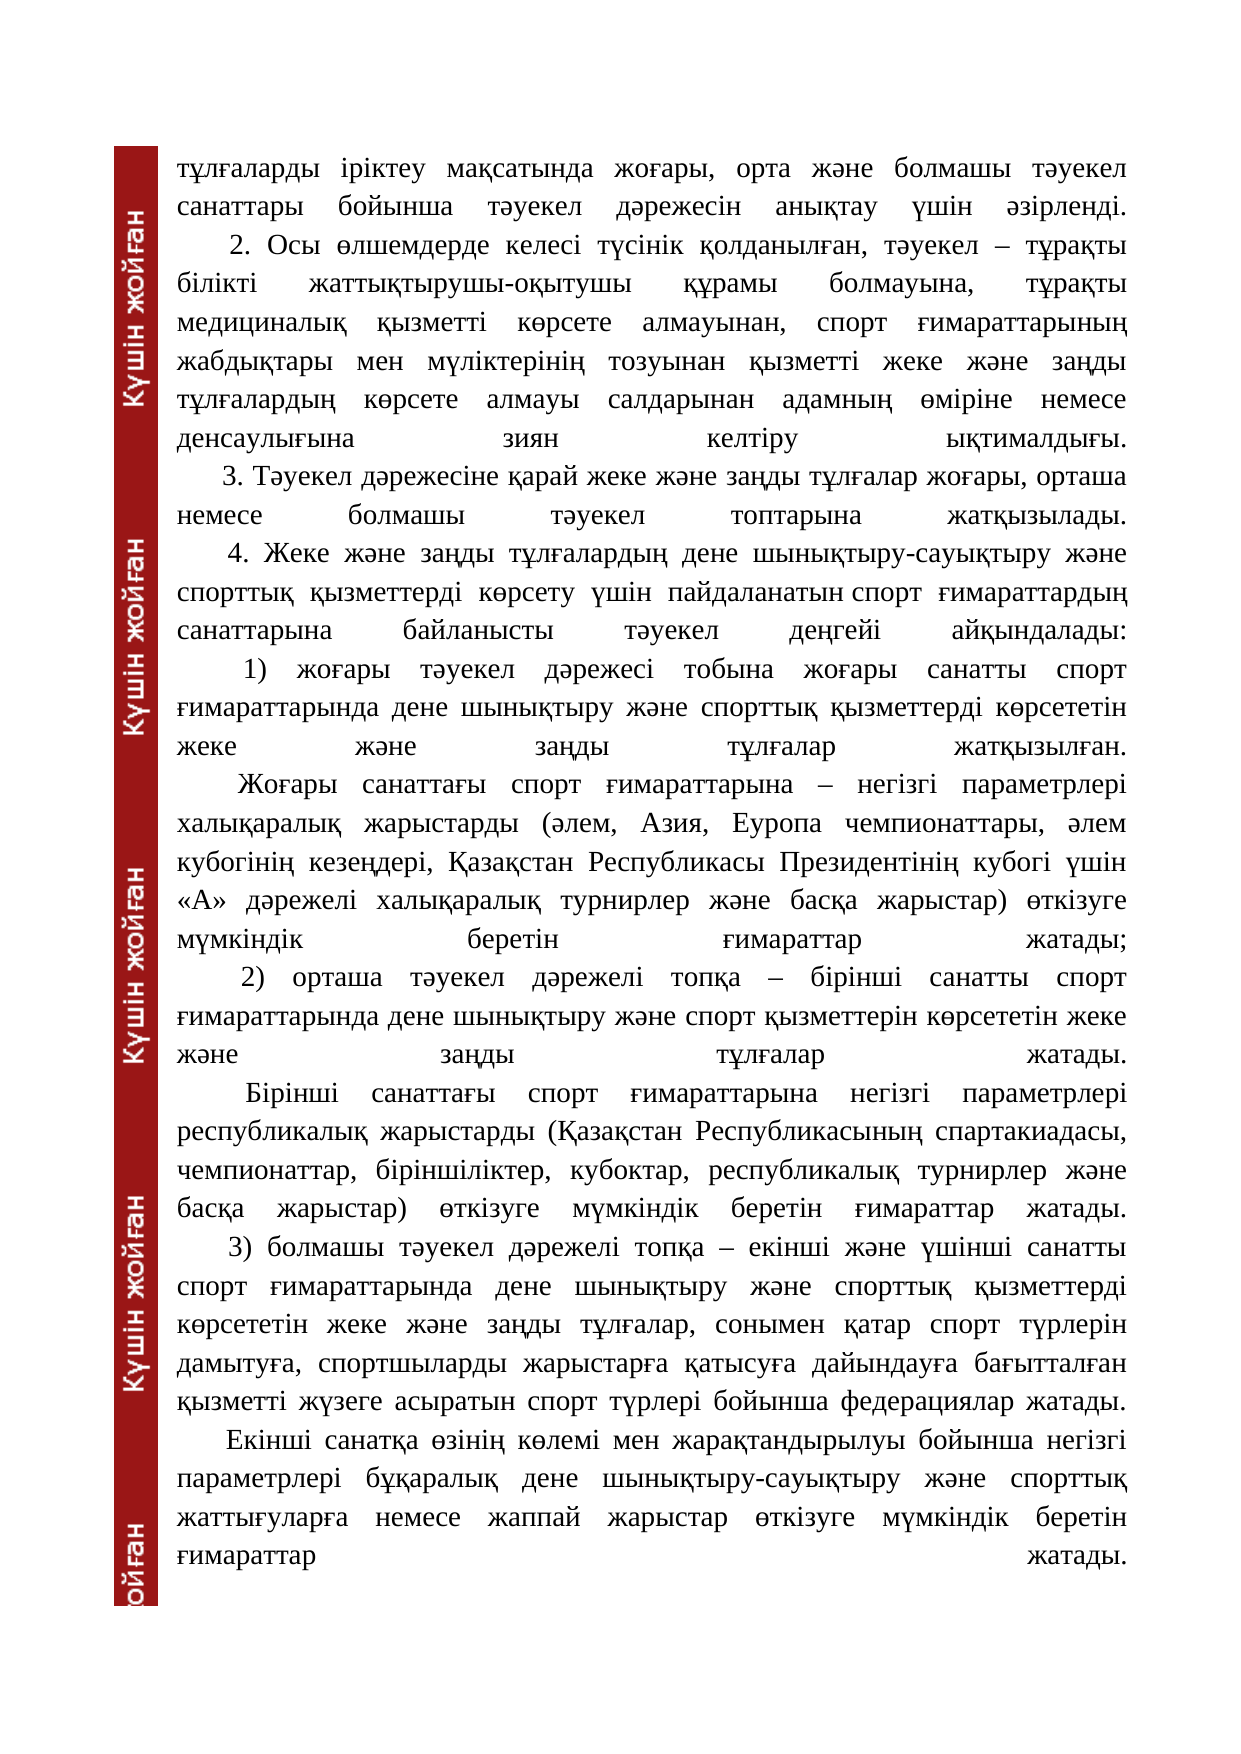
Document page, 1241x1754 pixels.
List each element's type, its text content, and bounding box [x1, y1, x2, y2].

picture [114, 1571, 158, 1606]
picture [114, 146, 158, 150]
